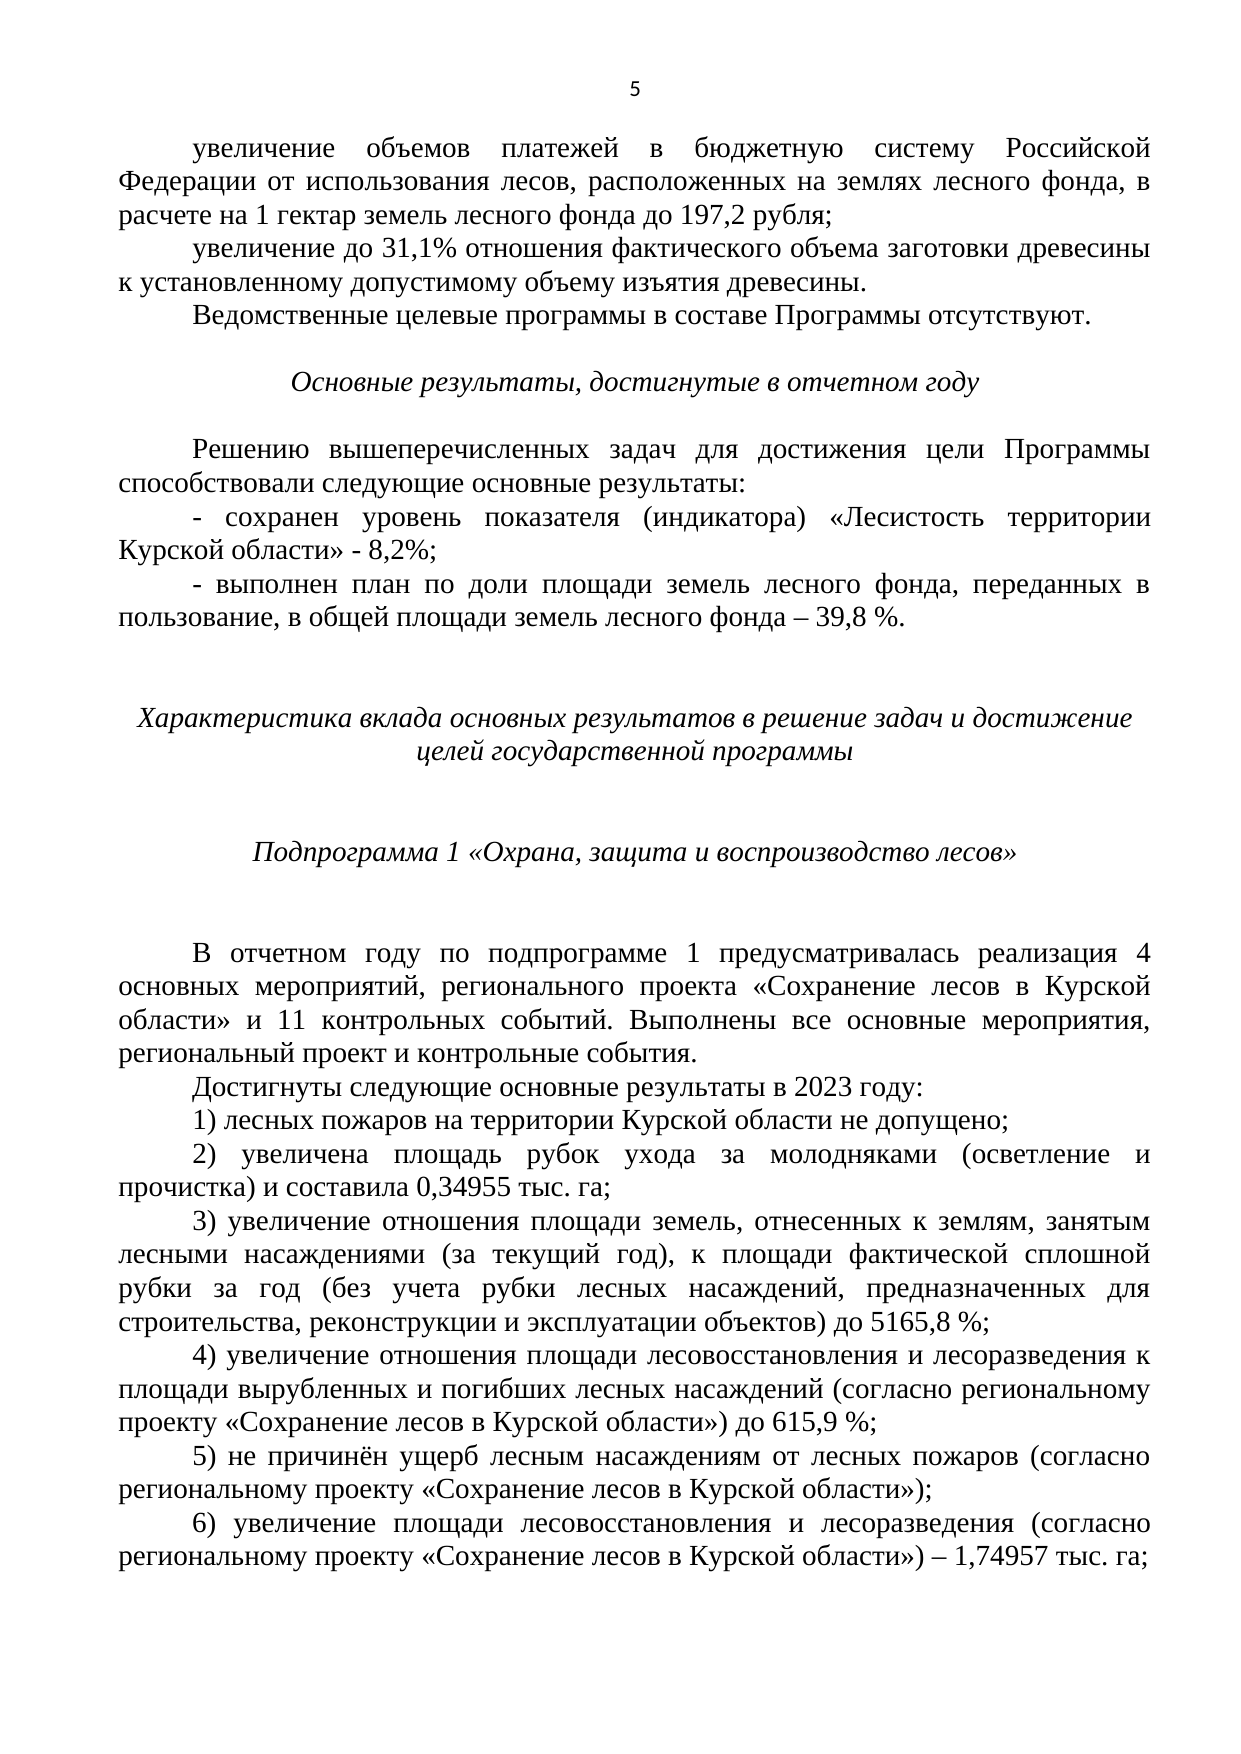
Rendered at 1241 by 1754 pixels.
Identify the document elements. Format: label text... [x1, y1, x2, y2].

text увеличение объемов платежей в бюджетную систему Российской Федерации от использования лесов, расположенных на землях лесного фонда, в расчете на 1 гектар земель лесного фонда до 197,2 рубля; [118, 130, 1152, 230]
text 2) увеличена площадь рубок ухода за молодняками (осветление и прочистка) и составила 0,34955 тыс. га; [118, 1136, 1152, 1203]
text В отчетном году по подпрограмме 1 предусматривалась реализация 4 основных мероприятий, регионального проекта «Сохранение лесов в Курской области» и 11 контрольных событий. Выполнены все основные мероприятия, региональный проект и контрольные события. [118, 935, 1152, 1069]
text 4) увеличение отношения площади лесовосстановления и лесоразведения к площади вырубленных и погибших лесных насаждений (согласно региональному проекту «Сохранение лесов в Курской области») до 615,9 %; [118, 1337, 1152, 1438]
text Подпрограмма 1 «Охрана, защита и воспроизводство лесов» [118, 834, 1152, 868]
text увеличение до 31,1% отношения фактического объема заготовки древесины к установленному допустимому объему изъятия древесины. [118, 230, 1152, 297]
text - выполнен план по доли площади земель лесного фонда, переданных в пользование, в общей площади земель лесного фонда – 39,8 %. [118, 566, 1152, 633]
text 1) лесных пожаров на территории Курской области не допущено; [118, 1102, 1152, 1136]
text 6) увеличение площади лесовосстановления и лесоразведения (согласно региональному проекту «Сохранение лесов в Курской области») – 1,74957 тыс. га; [118, 1505, 1152, 1572]
text Характеристика вклада основных результатов в решение задач и достижение целей государственной программы [118, 700, 1152, 767]
text 3) увеличение отношения площади земель, отнесенных к землям, занятым лесными насаждениями (за текущий год), к площади фактической сплошной рубки за год (без учета рубки лесных насаждений, предназначенных для строительства, реконструкции и эксплуатации объектов) до 5165,8 %; [118, 1203, 1152, 1337]
text Основные результаты, достигнутые в отчетном году [118, 364, 1152, 398]
text - сохранен уровень показателя (индикатора) «Лесистость территории Курской области» - 8,2%; [118, 499, 1152, 566]
text Решению вышеперечисленных задач для достижения цели Программы способствовали следующие основные результаты: [118, 432, 1152, 499]
text Достигнуты следующие основные результаты в 2023 году: [118, 1069, 1152, 1102]
text 5) не причинён ущерб лесным насаждениям от лесных пожаров (согласно региональному проекту «Сохранение лесов в Курской области»); [118, 1438, 1152, 1505]
text Ведомственные целевые программы в составе Программы отсутствуют. [118, 297, 1152, 331]
